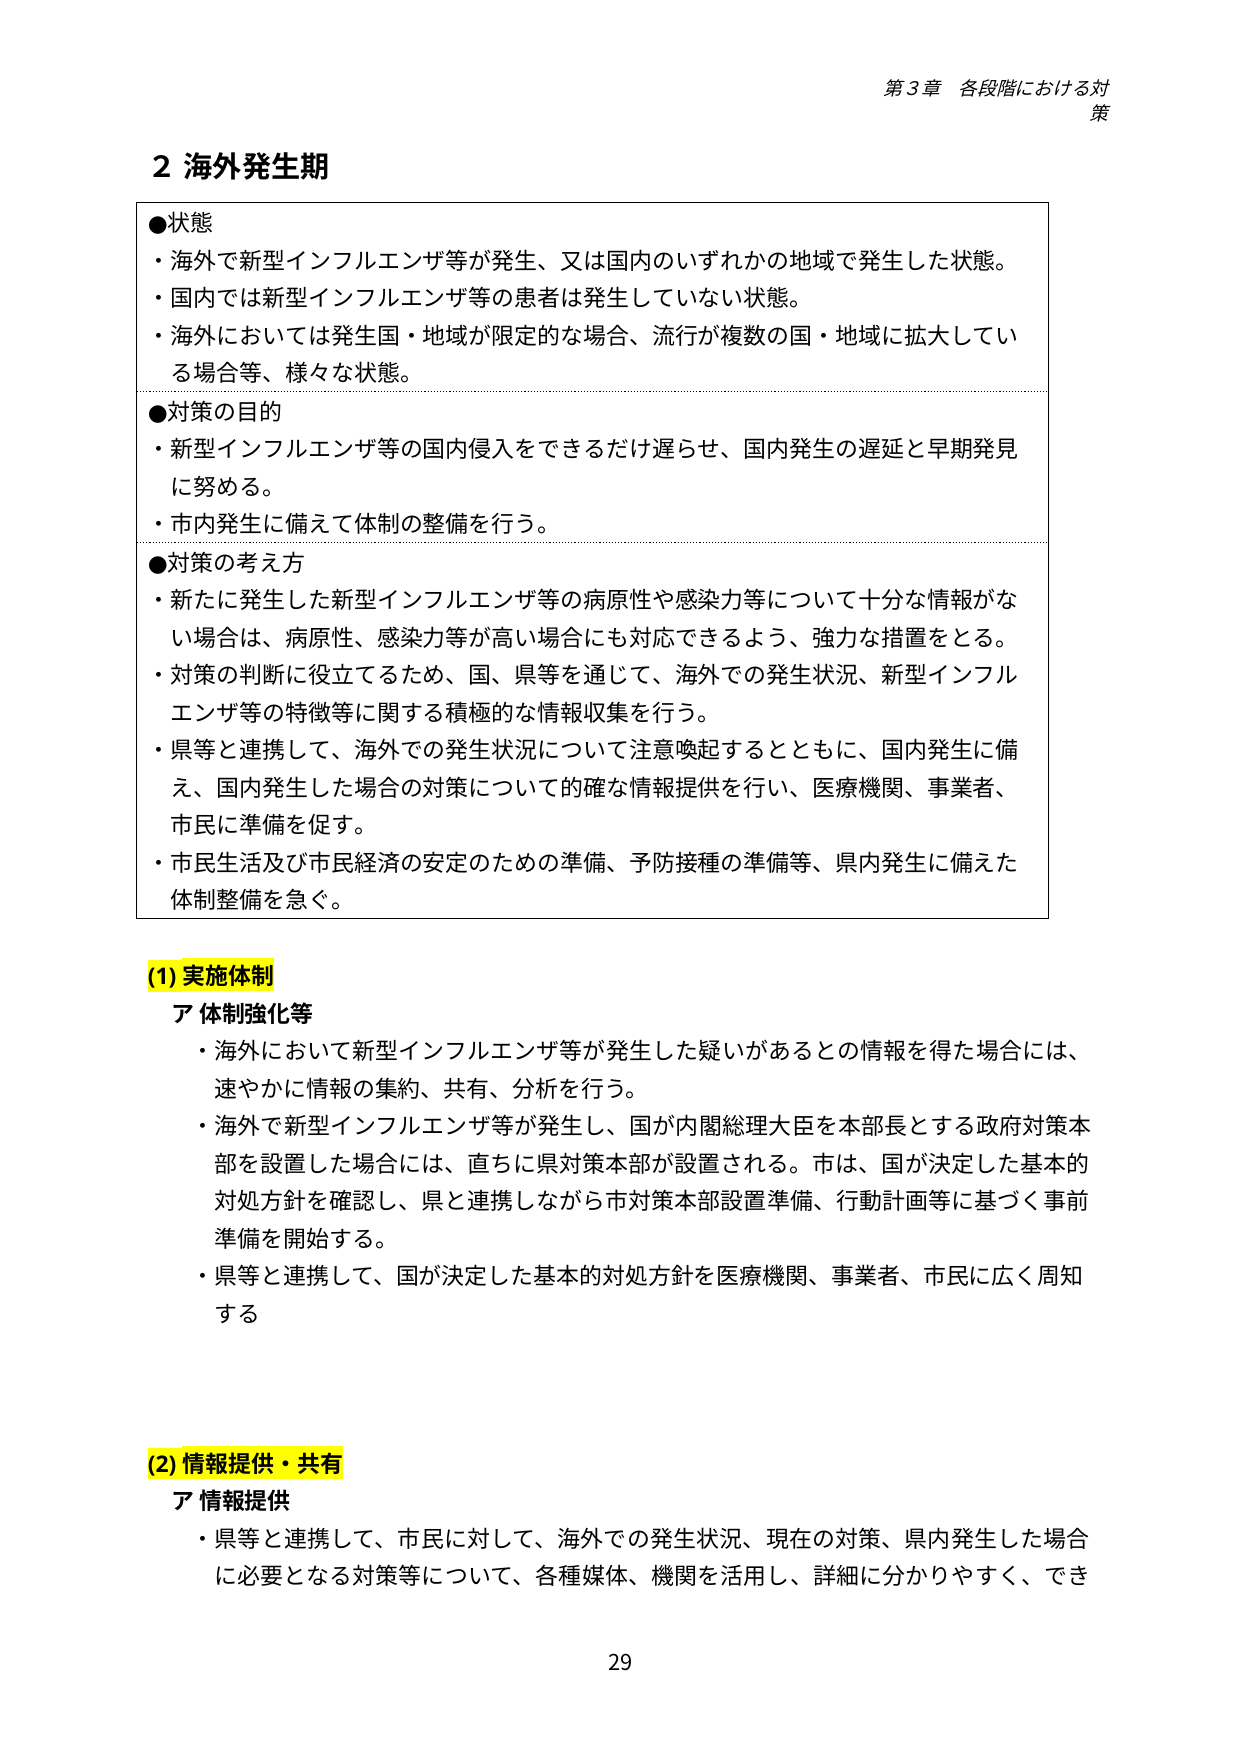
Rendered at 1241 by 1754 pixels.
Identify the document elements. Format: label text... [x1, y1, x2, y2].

table_cell ●対策の考え方 [137, 542, 1048, 580]
table_cell ・海外で新型インフルエンザ等が発生、又は国内のいずれかの地域で発生した状態。 ・国内では新型インフルエンザ等の患者は発生していない状態。 ・海外においては発生国・地域が限定的な場合、流行が複数の国・地域に拡大している場合等、様々な状態。 [137, 241, 1048, 391]
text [191, 1519, 1092, 1594]
text ２ 海外発生期 [148, 127, 1092, 202]
text ・海外において新型インフルエンザ等が発生した疑いがあるとの情報を得た場合には、速やかに情報の集約、共有、分析を行う。 [191, 1031, 1092, 1106]
table_header ●状態 [137, 203, 1048, 241]
text (1) 実施体制 [148, 956, 1092, 994]
text (2) 情報提供・共有 [148, 1444, 1092, 1481]
text ア 情報提供 [148, 1481, 1092, 1519]
table_cell ●対策の目的 [137, 391, 1048, 429]
text ・海外で新型インフルエンザ等が発生し、国が内閣総理大臣を本部長とする政府対策本部を設置した場合には、直ちに県対策本部が設置される。市は、国が決定した基本的対処方針を確認し、県と連携しながら市対策本部設置準備、行動計画等に基づく事前準備を開始する。 [191, 1106, 1092, 1256]
text ア 体制強化等 [148, 994, 1092, 1031]
table_cell ・新たに発生した新型インフルエンザ等の病原性や感染力等について十分な情報がない場合は、病原性、感染力等が高い場合にも対応できるよう、強力な措置をとる。 ・対策の判断に役立てるため、国、県等を通じて、海外での発生状況、新型インフルエンザ等の特徴等に関する積極的な情報収集を行う。 ・県等と連携して、海外での発生状況について注意喚起するとともに、国内発生に備え、国内発生した場合の対策について的確な情報提供を行い、医療機関、事業者、市民に準備を促す。 ・市民生活及び市民経済の安定のための準備、予防接種の準備等、県内発生に備えた体制整備を急ぐ。 [137, 580, 1048, 918]
table_cell ・新型インフルエンザ等の国内侵入をできるだけ遅らせ、国内発生の遅延と早期発見に努める。 ・市内発生に備えて体制の整備を行う。 [137, 429, 1048, 542]
text ・県等と連携して、国が決定した基本的対処方針を医療機関、事業者、市民に広く周知する [191, 1256, 1092, 1331]
